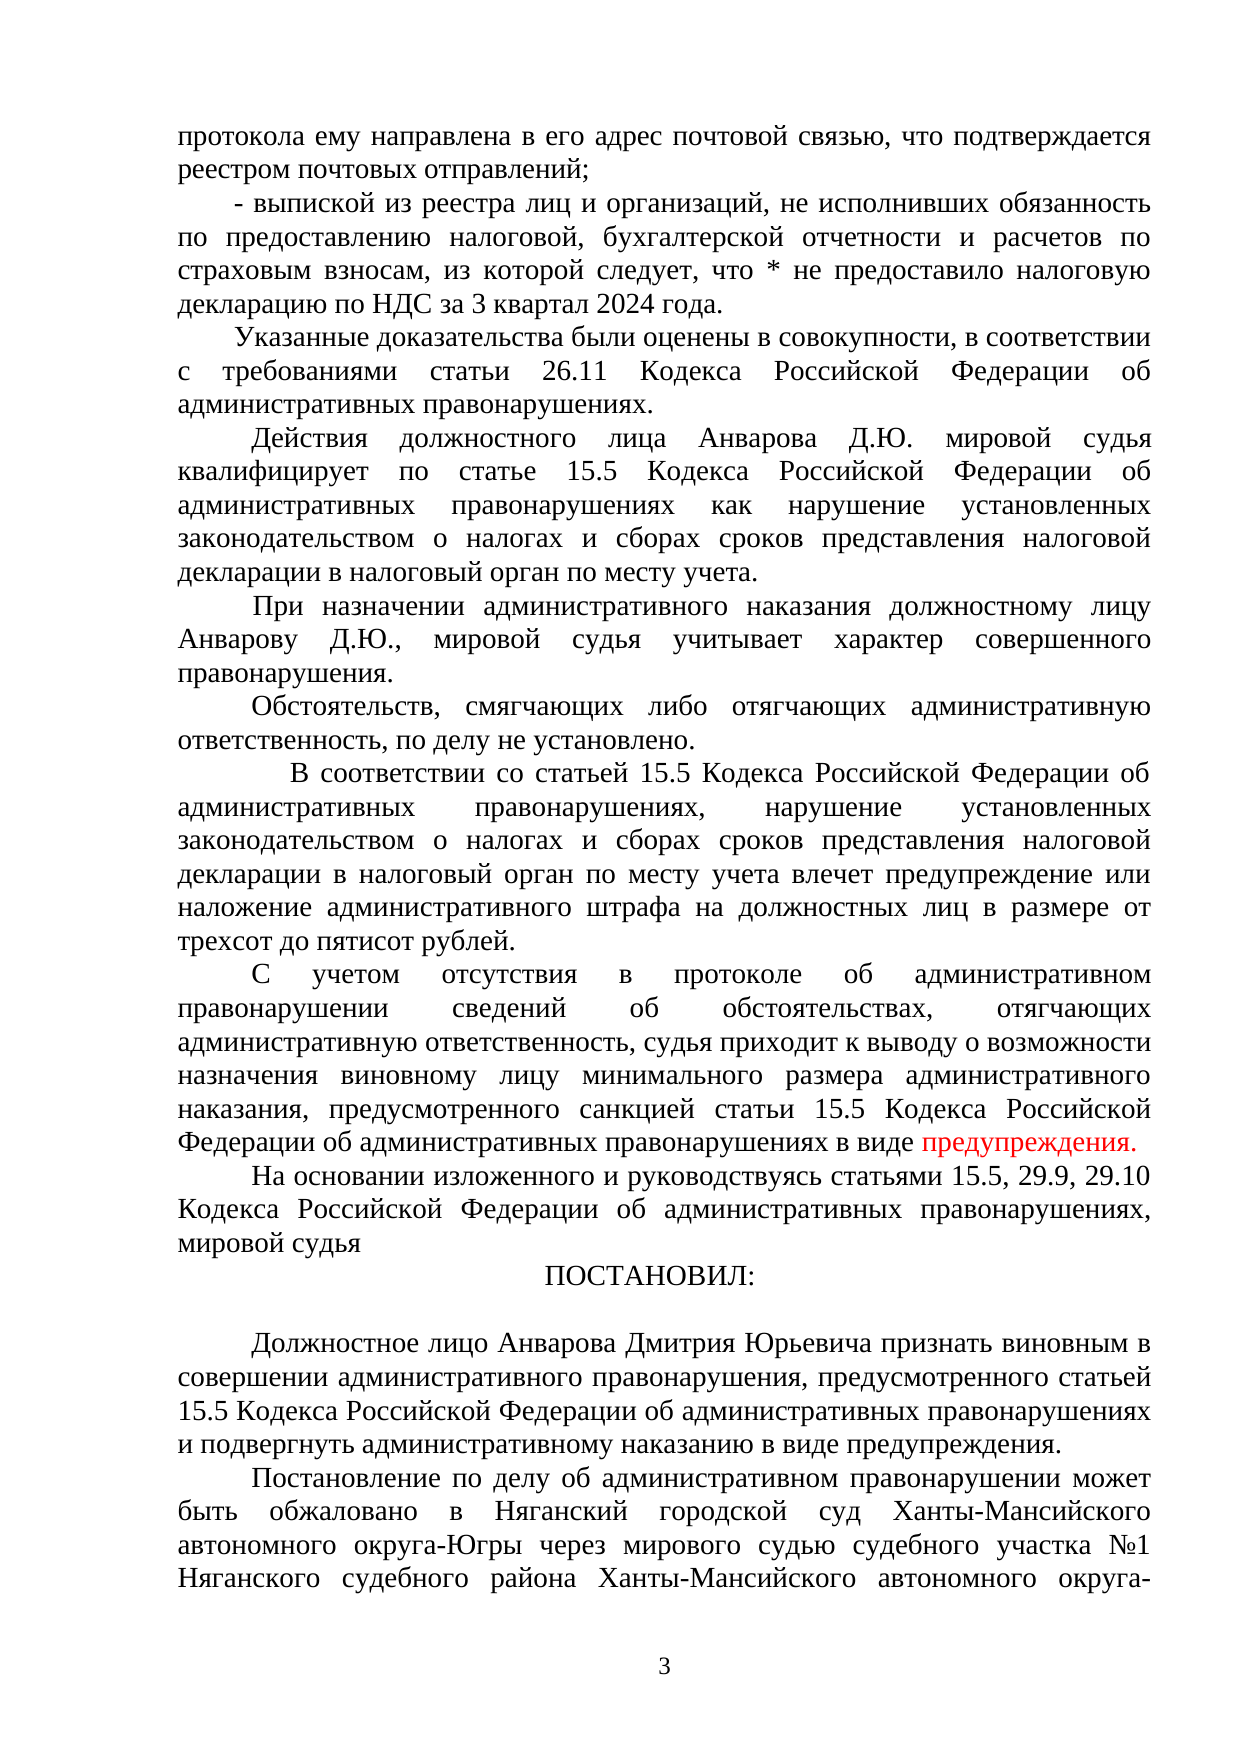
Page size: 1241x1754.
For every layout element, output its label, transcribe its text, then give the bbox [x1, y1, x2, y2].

text Должностное лицо Анварова Дмитрия Юрьевича признать виновным в совершении административного правонарушения, предусмотренного статьей 15.5 Кодекса Российской Федерации об административных правонарушениях и подвергнуть административному наказанию в виде предупреждения. [177, 1326, 1152, 1460]
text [177, 118, 1152, 185]
text ПОСТАНОВИЛ: [177, 1258, 1122, 1292]
text На основании изложенного и руководствуясь статьями 15.5, 29.9, 29.10 Кодекса Российской Федерации об административных правонарушениях, мировой судья [177, 1158, 1152, 1258]
text - выпиской из реестра лиц и организаций, не исполнивших обязанность по предоставлению налоговой, бухгалтерской отчетности и расчетов по страховым взносам, из которой следует, что * не предоставило налоговую декларацию по НДС за 3 квартал 2024 года. [177, 185, 1152, 319]
text При назначении административного наказания должностному лицу Анварову Д.Ю., мировой судья учитывает характер совершенного правонарушения. [177, 588, 1152, 688]
text Обстоятельств, смягчающих либо отягчающих административную ответственность, по делу не установлено. [177, 688, 1152, 755]
text Указанные доказательства были оценены в совокупности, в соответствии с требованиями статьи 26.11 Кодекса Российской Федерации об административных правонарушениях. [177, 319, 1152, 420]
text В соответствии со статьей 15.5 Кодекса Российской Федерации об административных правонарушениях, нарушение установленных законодательством о налогах и сборах сроков представления налоговой декларации в налоговый орган по месту учета влечет предупреждение или наложение административного штрафа на должностных лиц в размере от трехсот до пятисот рублей. [177, 755, 1152, 957]
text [177, 1460, 1152, 1594]
text С учетом отсутствия в протоколе об административном правонарушении сведений об обстоятельствах, отягчающих административную ответственность, судья приходит к выводу о возможности назначения виновному лицу минимального размера административного наказания, предусмотренного санкцией статьи 15.5 Кодекса Российской Федерации об административных правонарушениях в виде предупреждения. [177, 957, 1152, 1158]
text Действия должностного лица Анварова Д.Ю. мировой судья квалифицирует по статье 15.5 Кодекса Российской Федерации об административных правонарушениях как нарушение установленных законодательством о налогах и сборах сроков представления налоговой декларации в налоговый орган по месту учета. [177, 420, 1152, 588]
